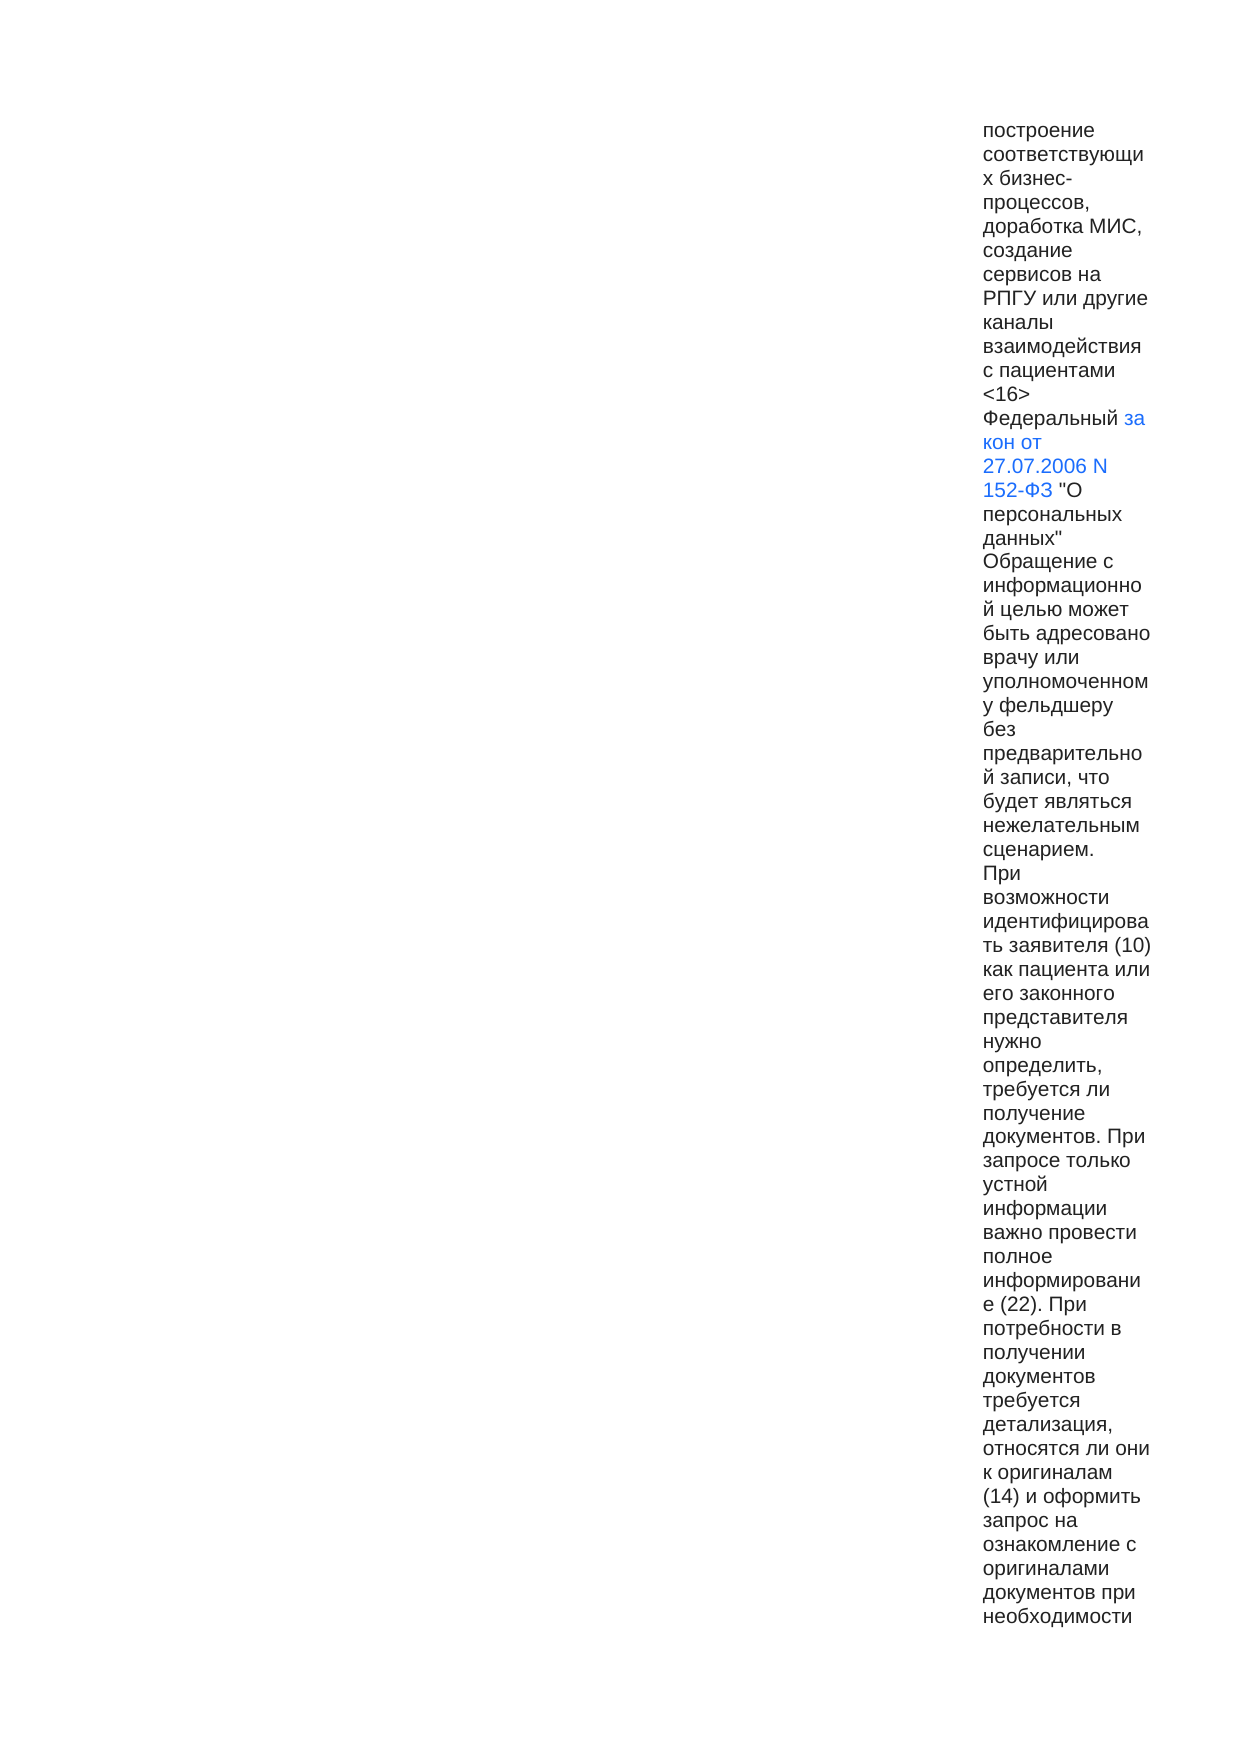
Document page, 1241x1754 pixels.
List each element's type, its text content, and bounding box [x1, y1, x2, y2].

table_cell Обращение с информационной целью может быть адресовано врачу или уполномоченному фельдшеру без предварительной записи, что будет являться нежелательным сценарием. [983, 549, 1152, 861]
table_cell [983, 118, 1152, 549]
